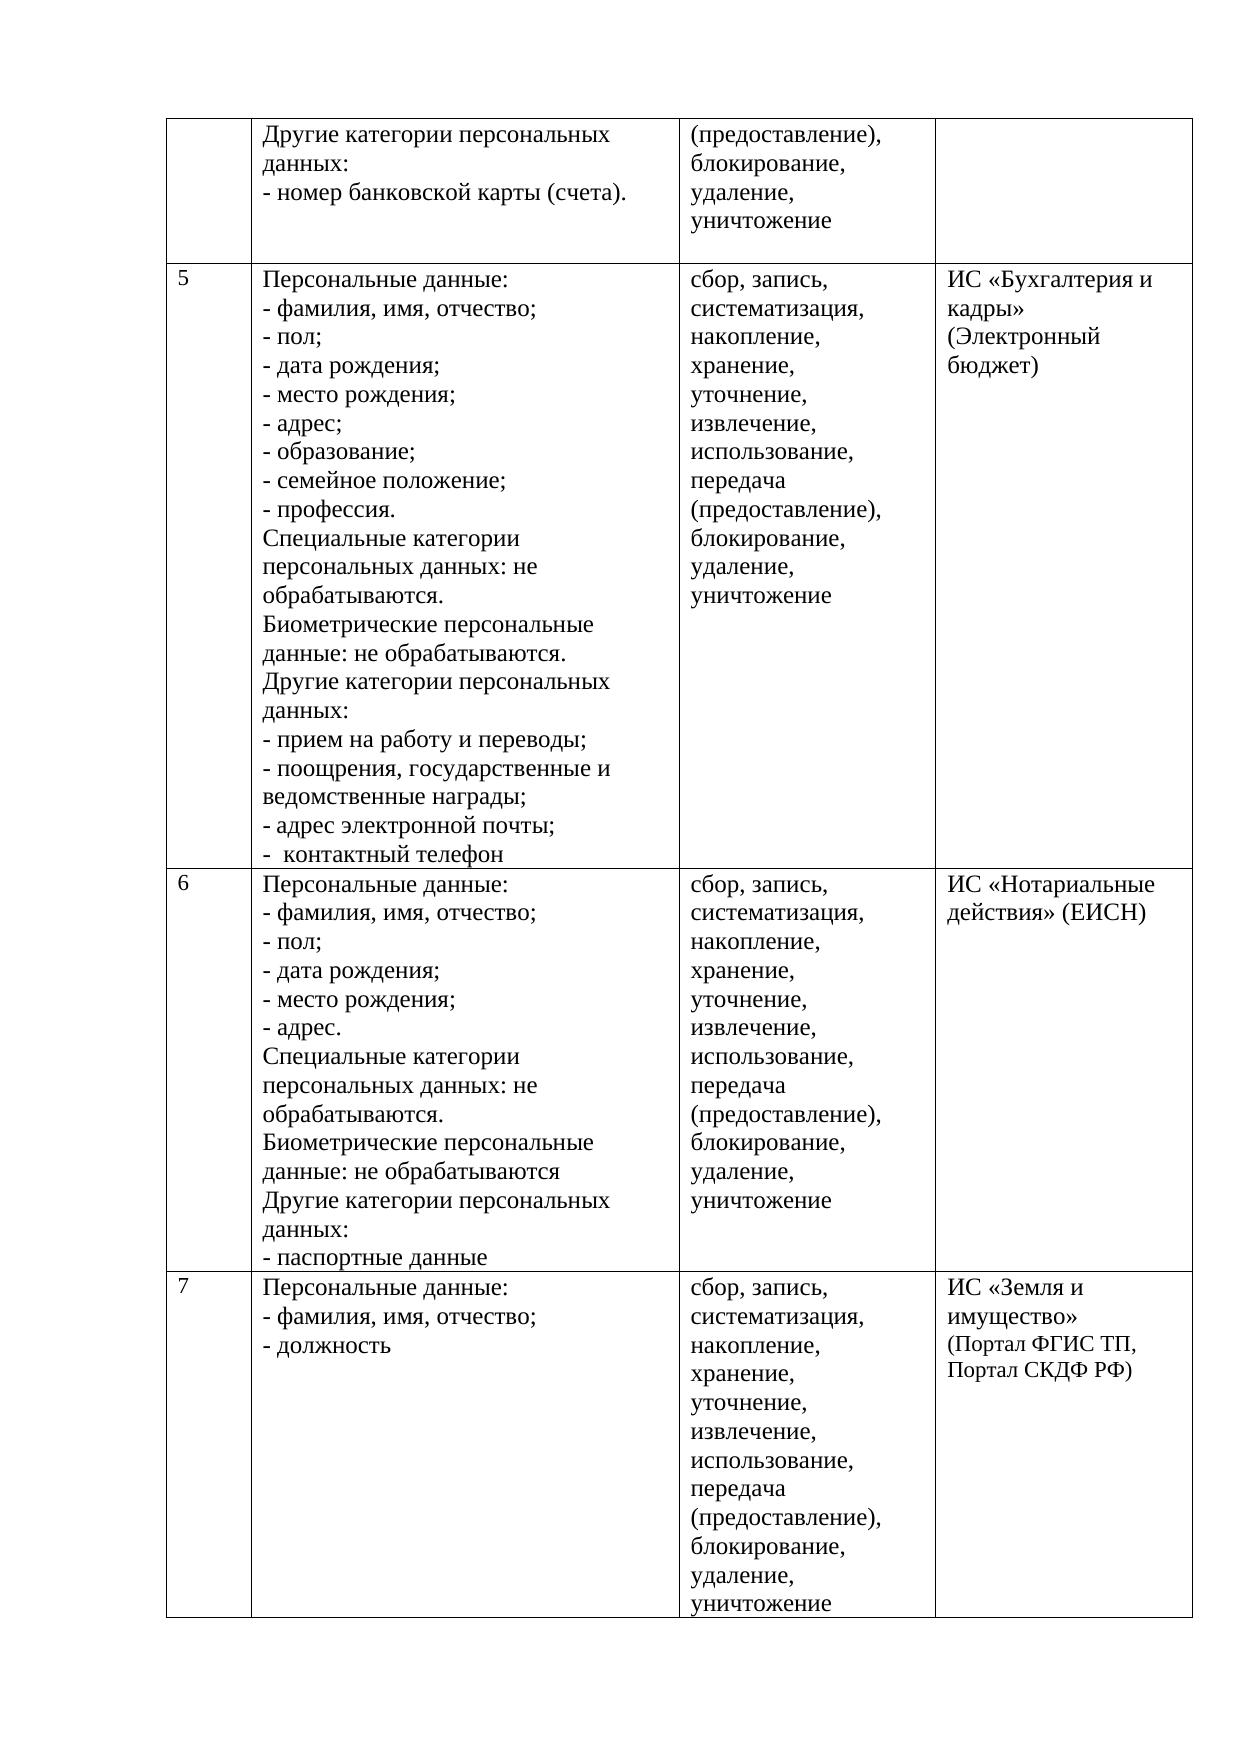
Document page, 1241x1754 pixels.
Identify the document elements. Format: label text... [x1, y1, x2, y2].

table_cell ИС «Нотариальные действия» (ЕИСН) [936, 869, 1192, 1271]
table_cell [252, 1272, 679, 1617]
table_cell 5 [167, 264, 251, 868]
table_cell 7 [167, 1272, 251, 1617]
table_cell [680, 1272, 935, 1617]
table_cell Персональные данные: - фамилия, имя, отчество; - пол; - дата рождения; - место рождения; - адрес. Специальные категории персональных данных: не обрабатываются. Биометрические персональные данные: не обрабатываются Другие категории персональных данных: - паспортные данные [252, 869, 679, 1271]
table_cell Персональные данные: - фамилия, имя, отчество; - пол; - дата рождения; - место рождения; - адрес; - образование; - семейное положение; - профессия. Специальные категории персональных данных: не обрабатываются. Биометрические персональные данные: не обрабатываются. Другие категории персональных данных: - прием на работу и переводы; - поощрения, государственные и ведомственные награды; - адрес электронной почты; - контактный телефон [252, 264, 679, 868]
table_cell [936, 1272, 1192, 1617]
table_cell 6 [167, 869, 251, 1271]
table_cell 4 [167, 119, 251, 263]
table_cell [680, 119, 935, 263]
table_cell ИС «Бухгалтерия и кадры» (Электронный бюджет) [936, 264, 1192, 868]
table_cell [252, 119, 679, 263]
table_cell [936, 119, 1192, 263]
